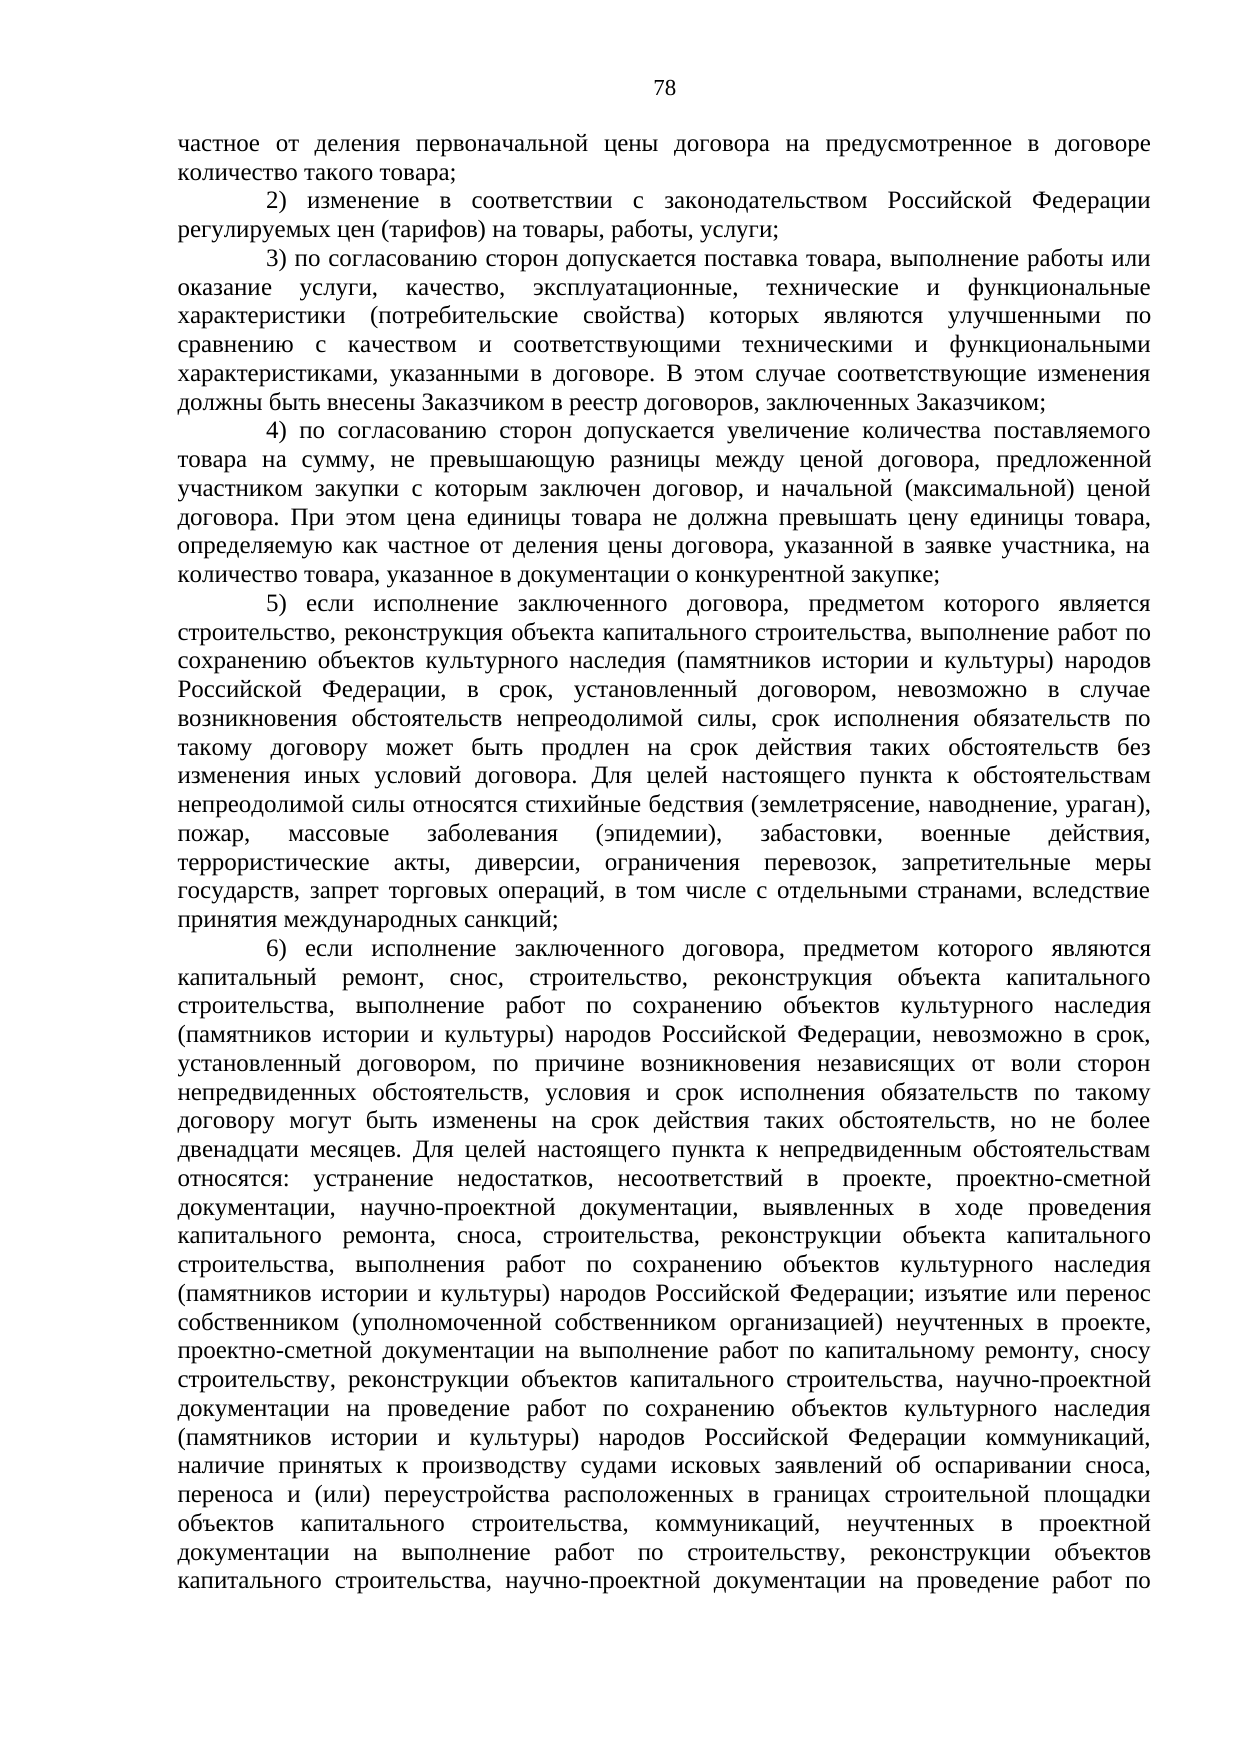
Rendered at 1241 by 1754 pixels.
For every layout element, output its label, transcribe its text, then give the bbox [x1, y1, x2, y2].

text 2) изменение в соответствии с законодательством Российской Федерации регулируемых цен (тарифов) на товары, работы, услуги; [177, 186, 1152, 243]
text 5) если исполнение заключенного договора, предметом которого является строительство, реконструкция объекта капитального строительства, выполнение работ по сохранению объектов культурного наследия (памятников истории и культуры) народов Российской Федерации, в срок, установленный договором, невозможно в случае возникновения обстоятельств непреодолимой силы, срок исполнения обязательств по такому договору может быть продлен на срок действия таких обстоятельств без изменения иных условий договора. Для целей настоящего пункта к обстоятельствам непреодолимой силы относятся стихийные бедствия (землетрясение, наводнение, ураган), пожар, массовые заболевания (эпидемии), забастовки, военные действия, террористические акты, диверсии, ограничения перевозок, запретительные меры государств, запрет торговых операций, в том числе с отдельными странами, вследствие принятия международных санкций; [177, 588, 1152, 933]
text 4) по согласованию сторон допускается увеличение количества поставляемого товара на сумму, не превышающую разницы между ценой договора, предложенной участником закупки с которым заключен договор, и начальной (максимальной) ценой договора. При этом цена единицы товара не должна превышать цену единицы товара, определяемую как частное от деления цены договора, указанной в заявке участника, на количество товара, указанное в документации о конкурентной закупке; [177, 416, 1152, 588]
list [177, 128, 1152, 186]
text 3) по согласованию сторон допускается поставка товара, выполнение работы или оказание услуги, качество, эксплуатационные, технические и функциональные характеристики (потребительские свойства) которых являются улучшенными по сравнению с качеством и соответствующими техническими и функциональными характеристиками, указанными в договоре. В этом случае соответствующие изменения должны быть внесены Заказчиком в реестр договоров, заключенных Заказчиком; [177, 243, 1152, 416]
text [177, 933, 1152, 1594]
